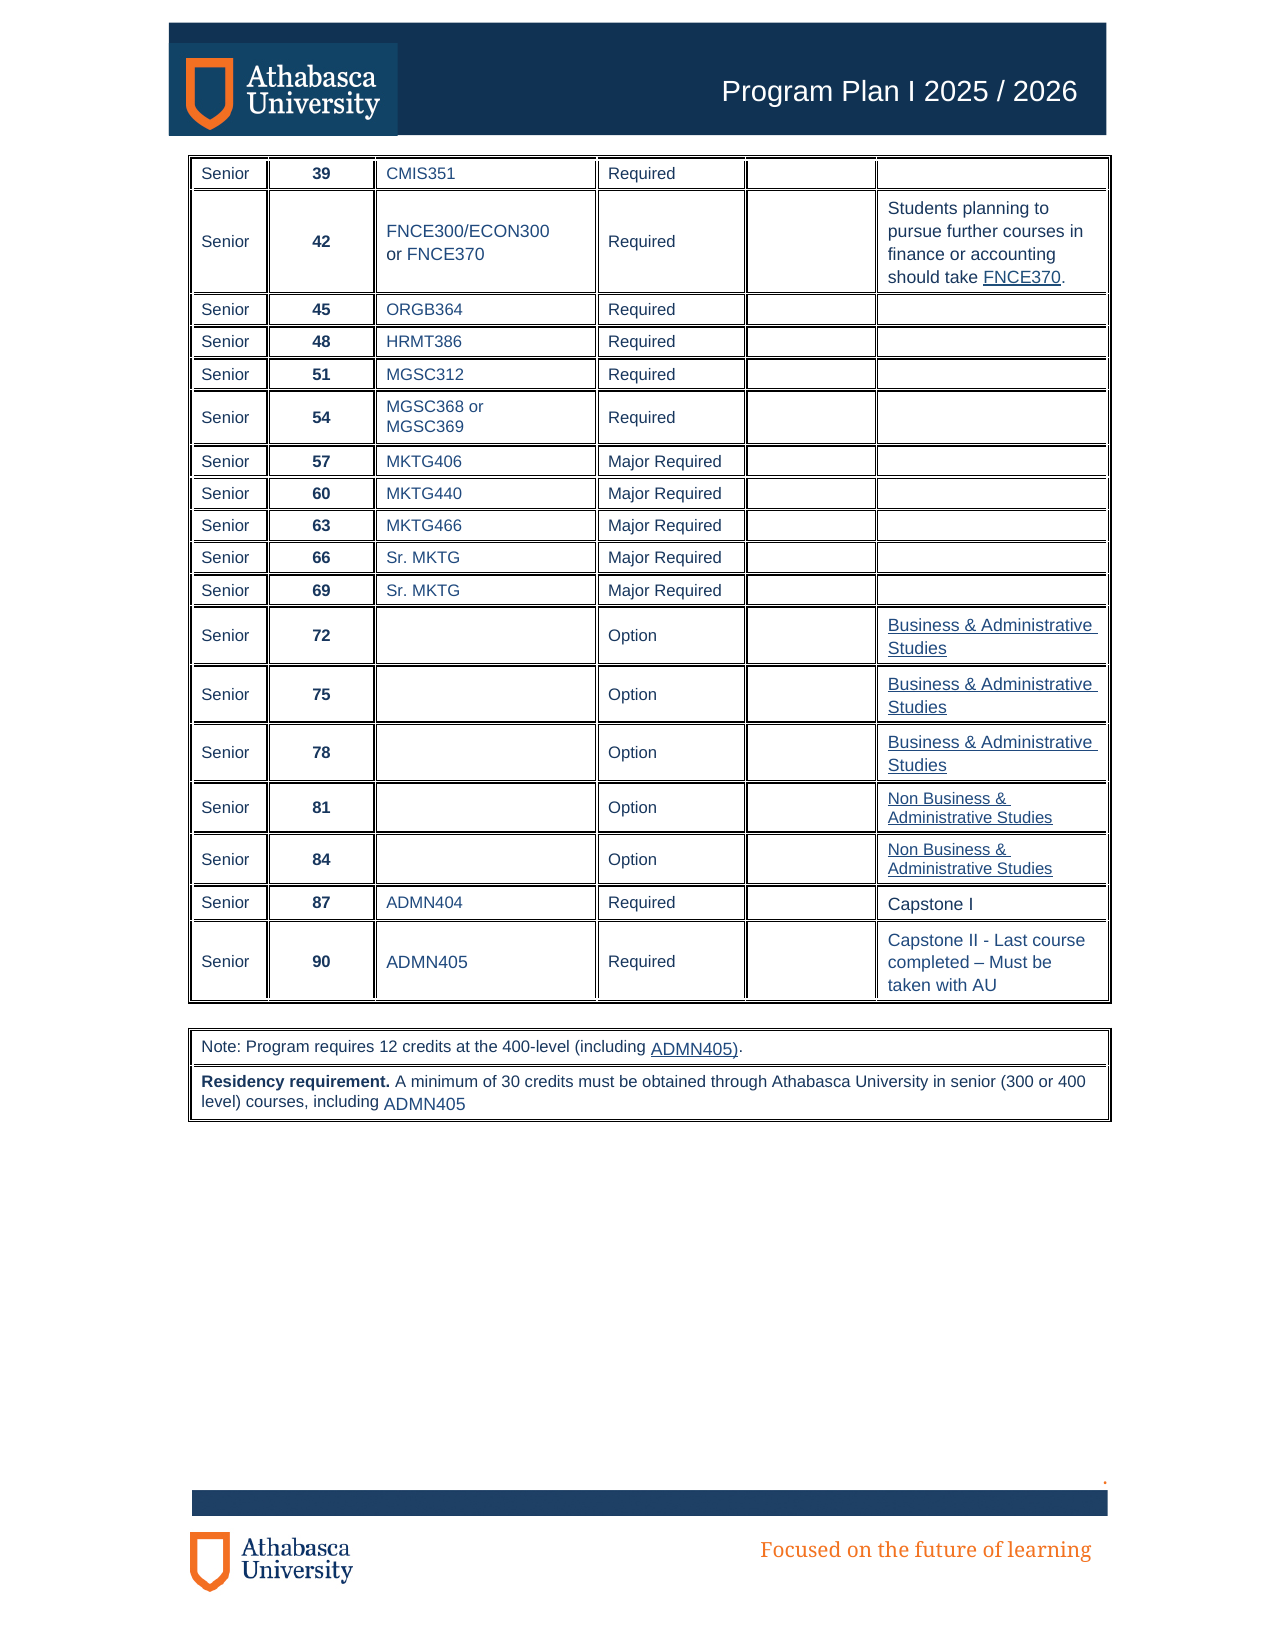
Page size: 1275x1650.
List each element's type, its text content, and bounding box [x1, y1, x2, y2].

picture [192, 1490, 1108, 1516]
table_cell Major Required [599, 479, 744, 508]
table_cell 42 [270, 191, 373, 292]
table_cell Major Required [599, 511, 744, 540]
table_cell 87 [270, 887, 373, 919]
table_cell [748, 784, 875, 831]
table_cell [377, 835, 595, 883]
table_cell Option [599, 835, 744, 883]
table_cell [748, 295, 875, 324]
table_cell MGSC368 or MGSC369 [377, 392, 595, 443]
table_cell MKTG466 [377, 511, 595, 540]
table_cell 72 [270, 608, 373, 663]
picture [187, 1528, 357, 1596]
table_cell [876, 156, 1110, 187]
picture [168, 43, 398, 136]
table_cell Non Business & Administrative Studies [876, 780, 1110, 831]
table_cell [377, 725, 595, 780]
table_cell Required [599, 392, 744, 443]
table_cell [748, 576, 875, 604]
table_cell [748, 360, 875, 388]
table_cell Senior [190, 780, 268, 831]
table_cell [748, 887, 875, 919]
table_cell [377, 667, 595, 721]
table_cell [876, 324, 1110, 356]
table_cell Option [599, 667, 744, 721]
table_cell Senior [192, 919, 268, 1000]
table_cell [878, 292, 1108, 324]
table_header Note: Program requires 12 credits at the 400-level (including ADMN405). [192, 1031, 1108, 1063]
table_cell [748, 543, 875, 572]
table_cell Capstone I [876, 883, 1110, 919]
table_cell [746, 159, 876, 187]
table_cell 57 [270, 447, 373, 475]
table_cell [748, 725, 875, 780]
table_cell Required [599, 295, 744, 324]
table_cell Major Required [599, 447, 744, 475]
table_cell Required [599, 887, 744, 919]
table_cell MGSC312 [377, 360, 595, 388]
table_cell 54 [270, 392, 373, 443]
table_cell 90 [268, 922, 375, 1000]
table_cell Non Business & Administrative Studies [878, 831, 1108, 883]
table_cell 84 [270, 835, 373, 883]
table_cell 81 [270, 784, 373, 831]
table_cell 66 [270, 543, 373, 572]
table_cell [876, 388, 1110, 443]
table_cell FNCE300/ECON300 or FNCE370 [377, 191, 595, 292]
table_cell [878, 508, 1108, 540]
table_cell [748, 392, 875, 443]
table_cell ADMN404 [377, 887, 595, 919]
table_cell Senior [190, 324, 268, 356]
table_cell CMIS351 [375, 156, 597, 187]
table_cell Option [599, 784, 744, 831]
table_cell Senior [190, 663, 268, 721]
table_cell ORGB364 [377, 295, 595, 324]
table_cell Senior [192, 508, 267, 540]
table_cell Business & Administrative Studies [876, 604, 1110, 663]
table_cell Senior [192, 721, 267, 780]
table_cell Required [599, 191, 744, 292]
table_cell Senior [190, 604, 268, 663]
table_cell [748, 511, 875, 540]
table_cell [748, 191, 875, 292]
table_cell 51 [270, 360, 373, 388]
table_cell [377, 608, 595, 663]
table_cell MKTG440 [377, 479, 595, 508]
table_cell [876, 572, 1110, 604]
table_cell [748, 835, 875, 883]
table_cell Senior [190, 356, 268, 388]
table_cell Senior [190, 443, 268, 475]
table_cell ADMN405 [375, 919, 597, 1000]
table_cell [748, 608, 875, 663]
table_cell 48 [270, 328, 373, 356]
table_cell Students planning to pursue further courses in finance or accounting should take FNCE370. [878, 188, 1108, 292]
table_cell HRMT386 [377, 328, 595, 356]
table_cell Senior [190, 572, 268, 604]
table_cell Residency requirement. A minimum of 30 credits must be obtained through Athabasca University in senior (300 or 400 level) courses, including ADMN405 [192, 1064, 1108, 1118]
table_cell Required [599, 360, 744, 388]
table_cell [748, 667, 875, 721]
table_cell Option [599, 608, 744, 663]
table_cell Senior [192, 188, 267, 292]
table_cell Business & Administrative Studies [876, 663, 1110, 721]
table_cell [377, 784, 595, 831]
table_cell Sr. MKTG [377, 543, 595, 572]
table_cell Major Required [599, 543, 744, 572]
table_cell Capstone II - Last course completed – Must be taken with AU [876, 919, 1108, 1000]
table_cell Senior [192, 292, 267, 324]
table_cell Required [597, 156, 746, 187]
table_cell [748, 479, 875, 508]
table_cell [876, 356, 1110, 388]
table_cell Senior [190, 475, 268, 508]
table_cell Senior [192, 540, 267, 572]
table_cell Senior [190, 883, 268, 919]
table_cell 63 [270, 511, 373, 540]
table_cell Major Required [599, 576, 744, 604]
table_cell 39 [268, 158, 375, 187]
table_cell [876, 443, 1110, 475]
table_cell 60 [270, 479, 373, 508]
table_cell [748, 447, 875, 475]
table_cell 69 [270, 576, 373, 604]
table_cell [746, 922, 876, 1000]
table_cell [876, 475, 1110, 508]
table_cell Senior [192, 159, 268, 187]
table_cell 75 [270, 667, 373, 721]
table_cell 45 [270, 295, 373, 324]
table_cell [878, 540, 1108, 572]
table_cell Senior [190, 388, 268, 443]
table_cell [748, 328, 875, 356]
table_cell Option [599, 725, 744, 780]
table_cell Business & Administrative Studies [878, 721, 1108, 780]
table_cell Required [597, 919, 746, 1000]
table_cell Senior [192, 831, 267, 883]
table_cell Sr. MKTG [377, 576, 595, 604]
table_cell Required [599, 328, 744, 356]
table_cell MKTG406 [377, 447, 595, 475]
table_cell 78 [270, 725, 373, 780]
